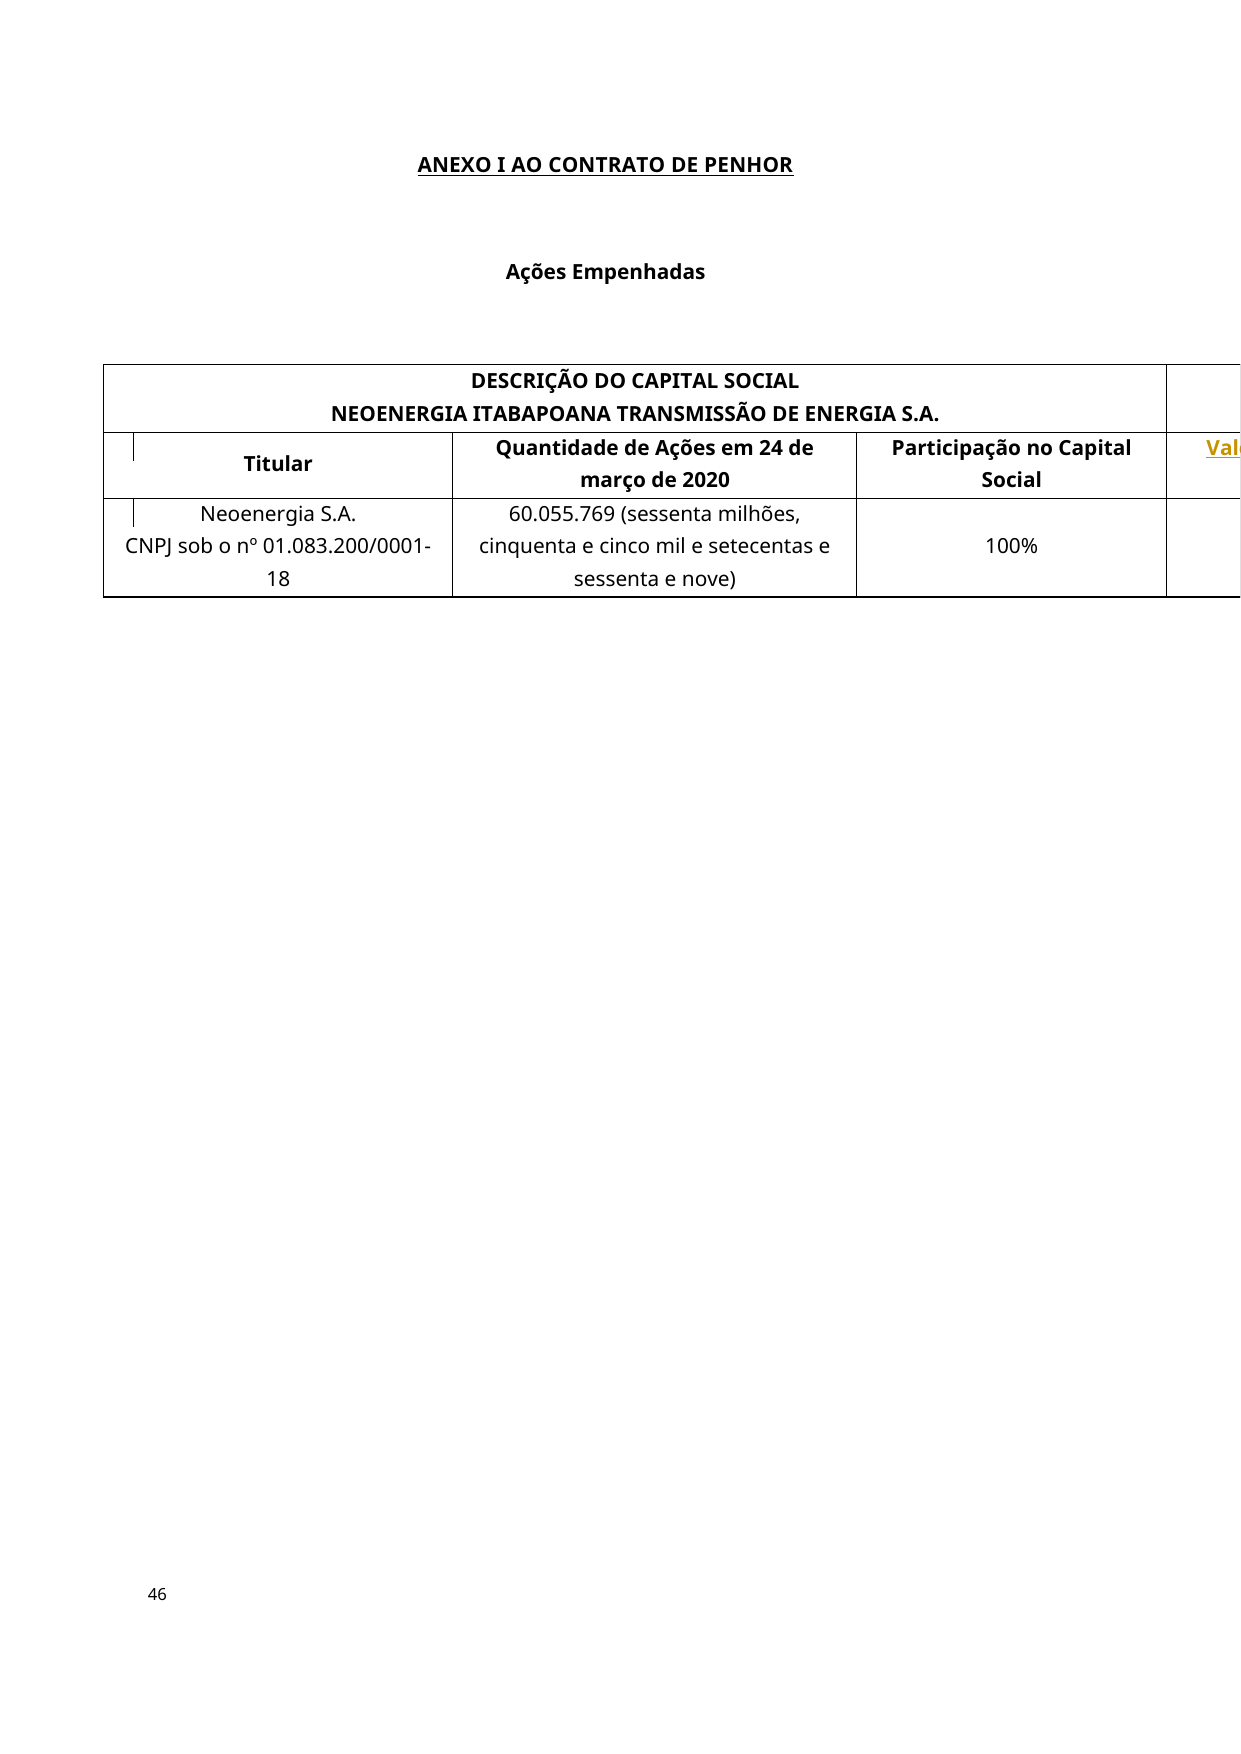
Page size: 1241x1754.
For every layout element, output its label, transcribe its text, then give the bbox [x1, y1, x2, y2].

text ANEXO I AO CONTRATO DE PENHOR [148, 151, 1063, 179]
text Ações Empenhadas [148, 257, 1063, 286]
table_cell 60.055.769 (sessenta milhões, cinquenta e cinco mil e setecentas e sessenta e nove) [453, 499, 856, 596]
table_cell Neoenergia S.A. CNPJ sob o nº 01.083.200/0001-18 [104, 499, 452, 596]
table_cell 100% [857, 499, 1166, 596]
table_cell Quantidade de Ações em 24 de março de 2020 [453, 433, 856, 498]
table_cell [1167, 433, 1240, 498]
table_header DESCRIÇÃO DO CAPITAL SOCIAL NEOENERGIA ITABAPOANA TRANSMISSÃO DE ENERGIA S.A. [104, 365, 1166, 432]
table_header [1167, 365, 1240, 432]
table_cell [1167, 499, 1240, 596]
table_cell Participação no Capital Social [857, 433, 1166, 498]
table_cell Titular [104, 433, 452, 498]
